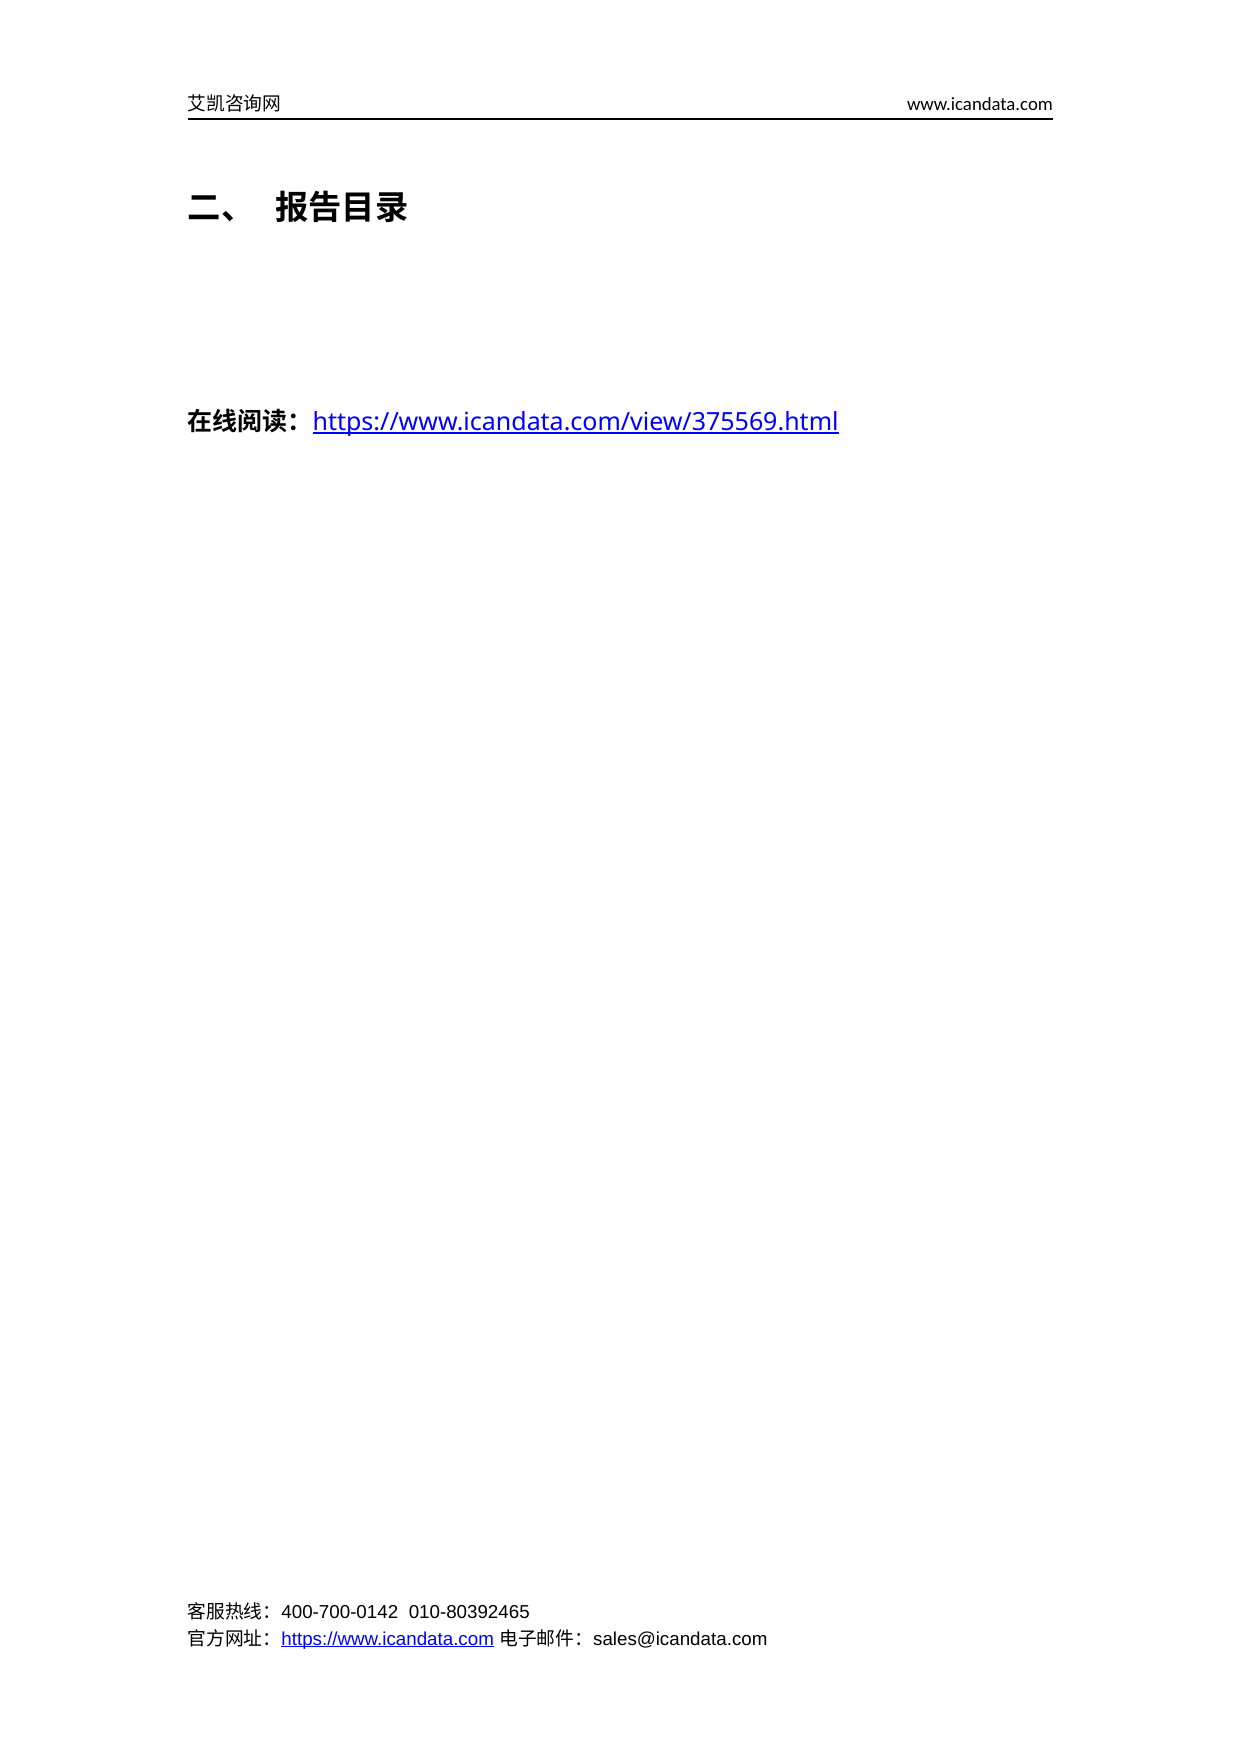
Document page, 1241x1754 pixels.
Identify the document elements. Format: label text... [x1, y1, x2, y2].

text 在线阅读：https://www.icandata.com/view/375569.html [187, 387, 1053, 452]
subtitle 报告目录 [187, 172, 1053, 237]
